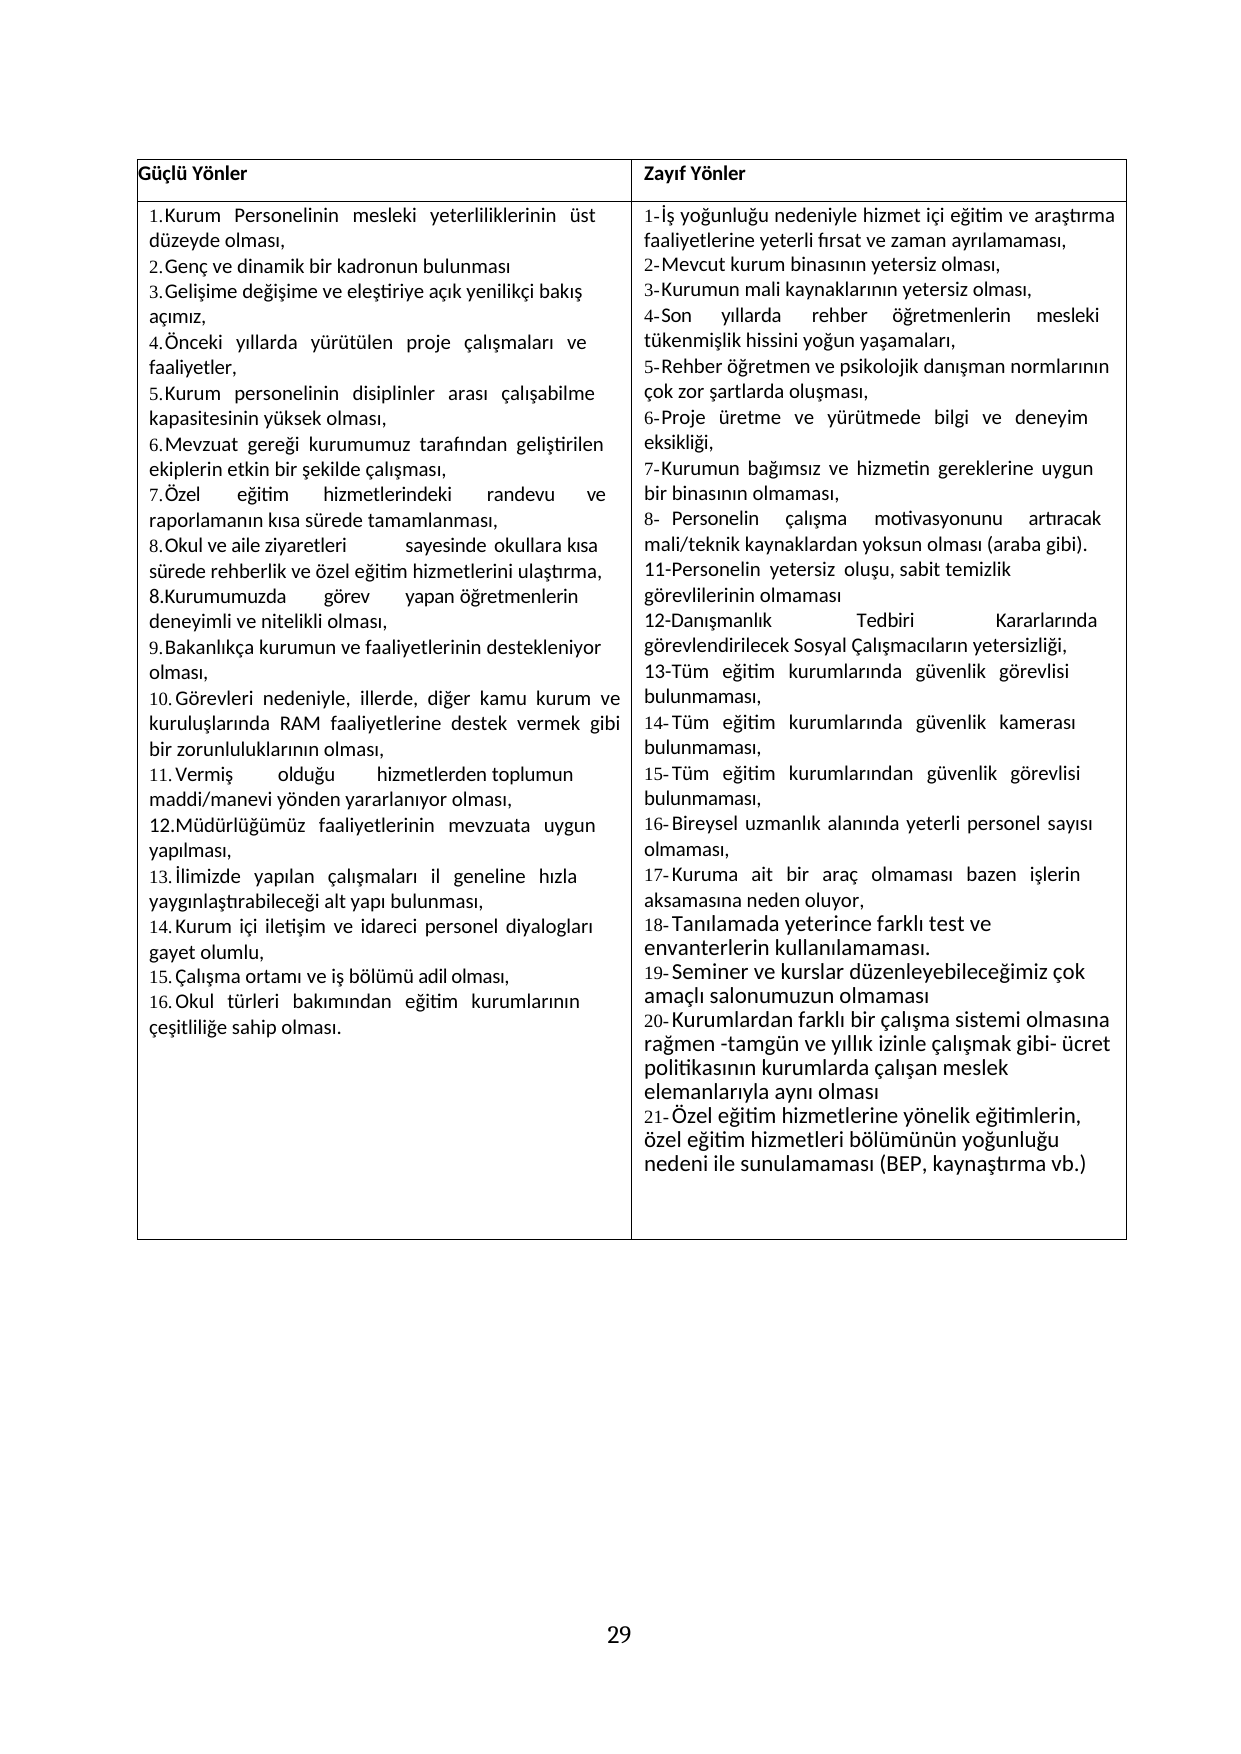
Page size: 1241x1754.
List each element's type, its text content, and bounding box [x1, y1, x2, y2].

table_cell İş yoğunluğu nedeniyle hizmet içi eğitim ve araştırma faaliyetlerine yeterli fırsat ve zaman ayrılamaması, Mevcut kurum binasının yetersiz olması, Kurumun mali kaynaklarının yetersiz olması, Son yıllarda rehber öğretmenlerin mesleki tükenmişlik hissini yoğun yaşamaları, Rehber öğretmen ve psikolojik danışman normlarının çok zor şartlarda oluşması, Proje üretme ve yürütmede bilgi ve deneyim eksikliği, Kurumun bağımsız ve hizmetin gereklerine uygun bir binasının olmaması, Personelin çalışma motivasyonunu artıracak mali/teknik kaynaklardan yoksun olması (araba gibi). 11-Personelin yetersiz oluşu, sabit temizlik görevlilerinin olmaması 12-Danışmanlık Tedbiri Kararlarında görevlendirilecek Sosyal Çalışmacıların yetersizliği, 13-Tüm eğitim kurumlarında güvenlik görevlisi bulunmaması, Tüm eğitim kurumlarında güvenlik kamerası bulunmaması, Tüm eğitim kurumlarından güvenlik görevlisi bulunmaması, Bireysel uzmanlık alanında yeterli personel sayısı olmaması, Kuruma ait bir araç olmaması bazen işlerin aksamasına neden oluyor, Tanılamada yeterince farklı test ve envanterlerin kullanılamaması. Seminer ve kurslar düzenleyebileceğimiz çok amaçlı salonumuzun olmaması Kurumlardan farklı bir çalışma sistemi olmasına rağmen -tamgün ve yıllık izinle çalışmak gibi- ücret politikasının kurumlarda çalışan meslek elemanlarıyla aynı olması Özel eğitim hizmetlerine yönelik eğitimlerin, özel eğitim hizmetleri bölümünün yoğunluğu nedeni ile sunulamaması (BEP, kaynaştırma vb.) [632, 202, 1126, 1239]
table_header Güçlü Yönler [138, 160, 631, 201]
table_cell Kurum Personelinin mesleki yeterliliklerinin üst düzeyde olması, Genç ve dinamik bir kadronun bulunması Gelişime değişime ve eleştiriye açık yenilikçi bakış açımız, Önceki yıllarda yürütülen proje çalışmaları ve faaliyetler, Kurum personelinin disiplinler arası çalışabilme kapasitesinin yüksek olması, Mevzuat gereği kurumumuz tarafından geliştirilen ekiplerin etkin bir şekilde çalışması, Özel eğitim hizmetlerindeki randevu ve raporlamanın kısa sürede tamamlanması, Okul ve aile ziyaretleri sayesinde okullara kısa sürede rehberlik ve özel eğitim hizmetlerini ulaştırma, 8.Kurumumuzda görev yapan öğretmenlerin deneyimli ve nitelikli olması, Bakanlıkça kurumun ve faaliyetlerinin destekleniyor olması, Görevleri nedeniyle, illerde, diğer kamu kurum ve kuruluşlarında RAM faaliyetlerine destek vermek gibi bir zorunluluklarının olması, Vermiş olduğu hizmetlerden toplumun maddi/manevi yönden yararlanıyor olması, 12.Müdürlüğümüz faaliyetlerinin mevzuata uygun yapılması, İlimizde yapılan çalışmaları il geneline hızla yaygınlaştırabileceği alt yapı bulunması, Kurum içi iletişim ve idareci personel diyalogları gayet olumlu, Çalışma ortamı ve iş bölümü adil olması, Okul türleri bakımından eğitim kurumlarının çeşitliliğe sahip olması. [138, 202, 631, 1239]
table_header Zayıf Yönler [632, 160, 1126, 201]
